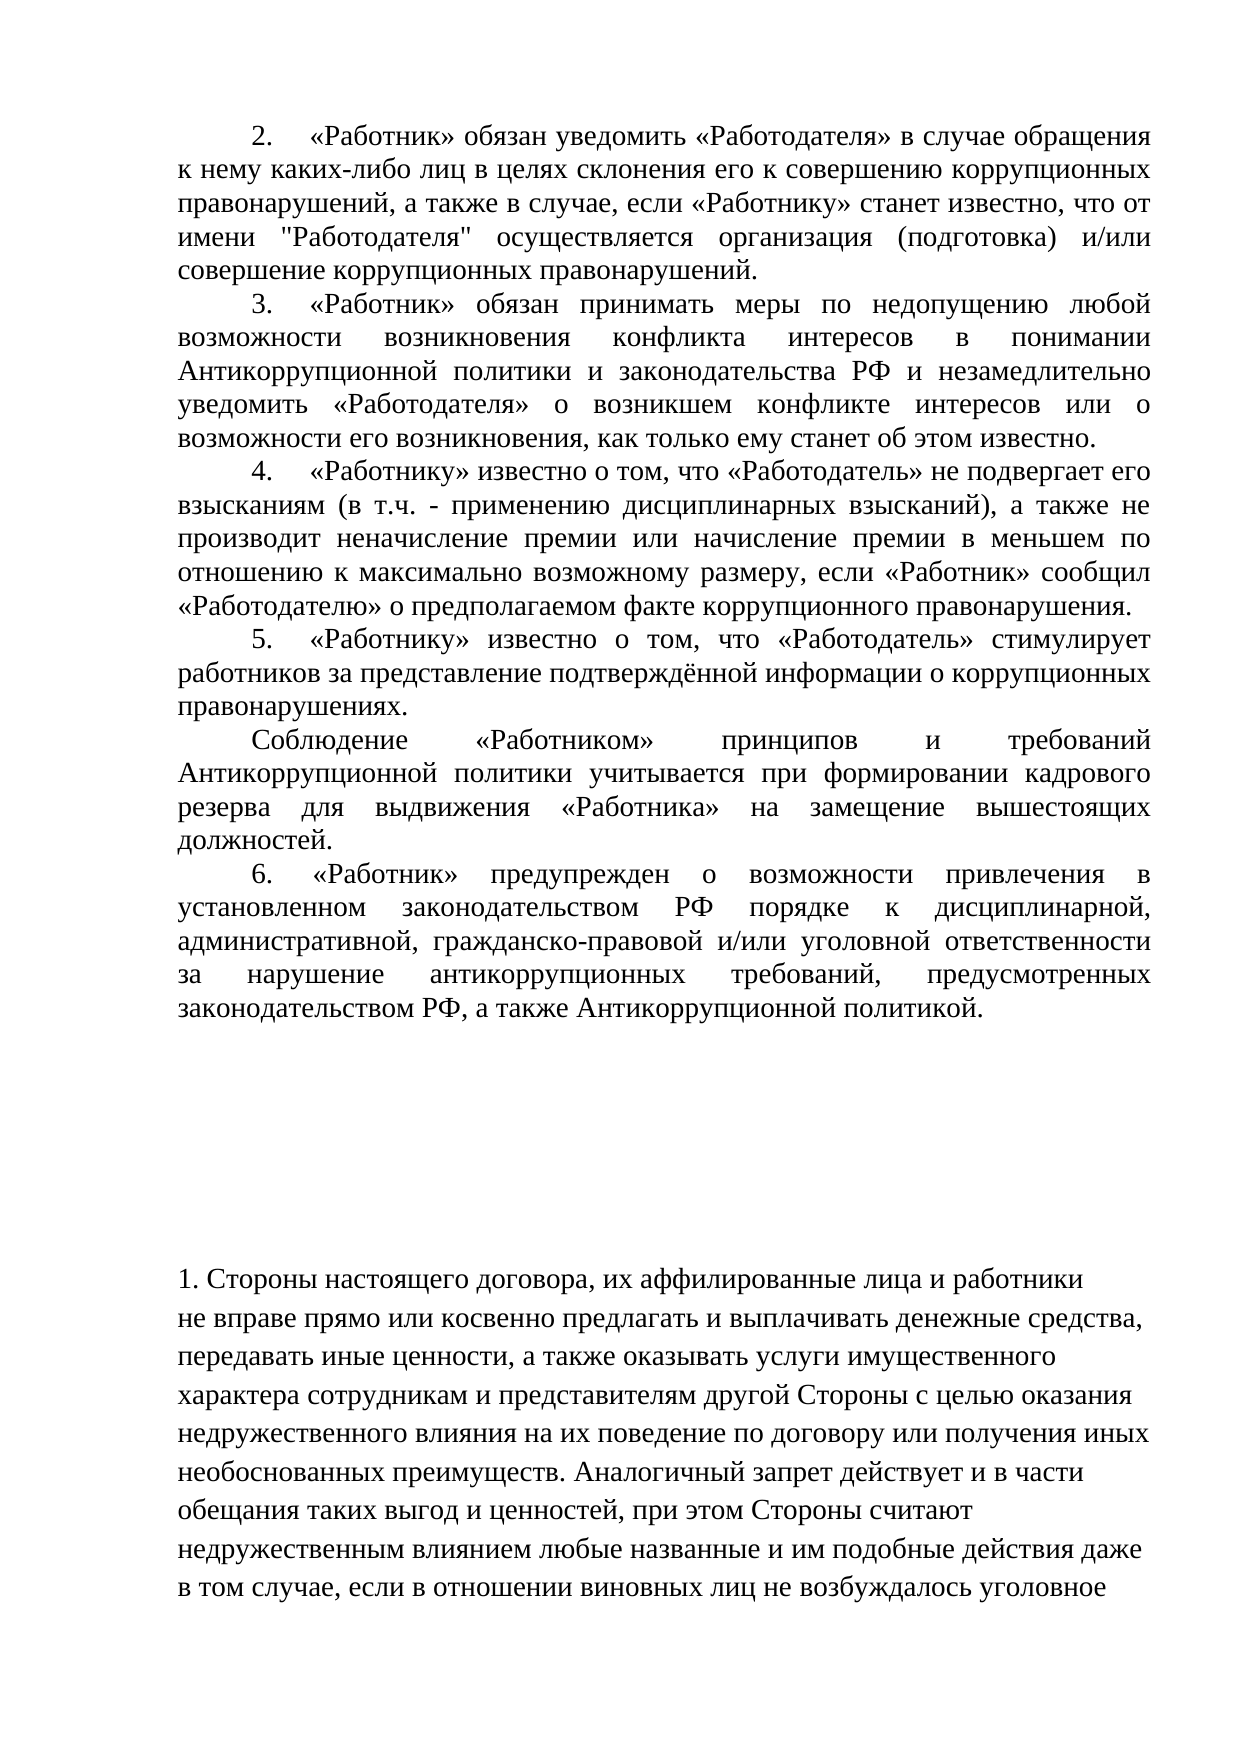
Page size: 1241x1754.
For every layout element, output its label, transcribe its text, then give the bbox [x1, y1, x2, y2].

text 6. «Работник» предупрежден о возможности привлечения в установленном законодательством РФ порядке к дисциплинарной, административной, гражданско-правовой и/или уголовной ответственности за нарушение антикоррупционных требований, предусмотренных законодательством РФ, а также Антикоррупционной политикой. [177, 856, 1152, 1024]
text 5. «Работнику» известно о том, что «Работодатель» стимулирует работников за представление подтверждённой информации о коррупционных правонарушениях. [177, 621, 1152, 722]
text 4. «Работнику» известно о том, что «Работодатель» не подвергает его взысканиям (в т.ч. - применению дисциплинарных взысканий), а также не производит неначисление премии или начисление премии в меньшем по отношению к максимально возможному размеру, если «Работник» сообщил «Работодателю» о предполагаемом факте коррупционного правонарушения. [177, 453, 1152, 621]
text Соблюдение «Работником» принципов и требований Антикоррупционной политики учитывается при формировании кадрового резерва для выдвижения «Работника» на замещение вышестоящих должностей. [177, 722, 1152, 856]
text 2. «Работник» обязан уведомить «Работодателя» в случае обращения к нему каких-либо лиц в целях склонения его к совершению коррупционных правонарушений, а также в случае, если «Работнику» станет известно, что от имени "Работодателя" осуществляется организация (подготовка) и/или совершение коррупционных правонарушений. [177, 118, 1152, 286]
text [177, 1261, 1152, 1603]
text 3. «Работник» обязан принимать меры по недопущению любой возможности возникновения конфликта интересов в понимании Антикоррупционной политики и законодательства РФ и незамедлительно уведомить «Работодателя» о возникшем конфликте интересов или о возможности его возникновения, как только ему станет об этом известно. [177, 286, 1152, 453]
